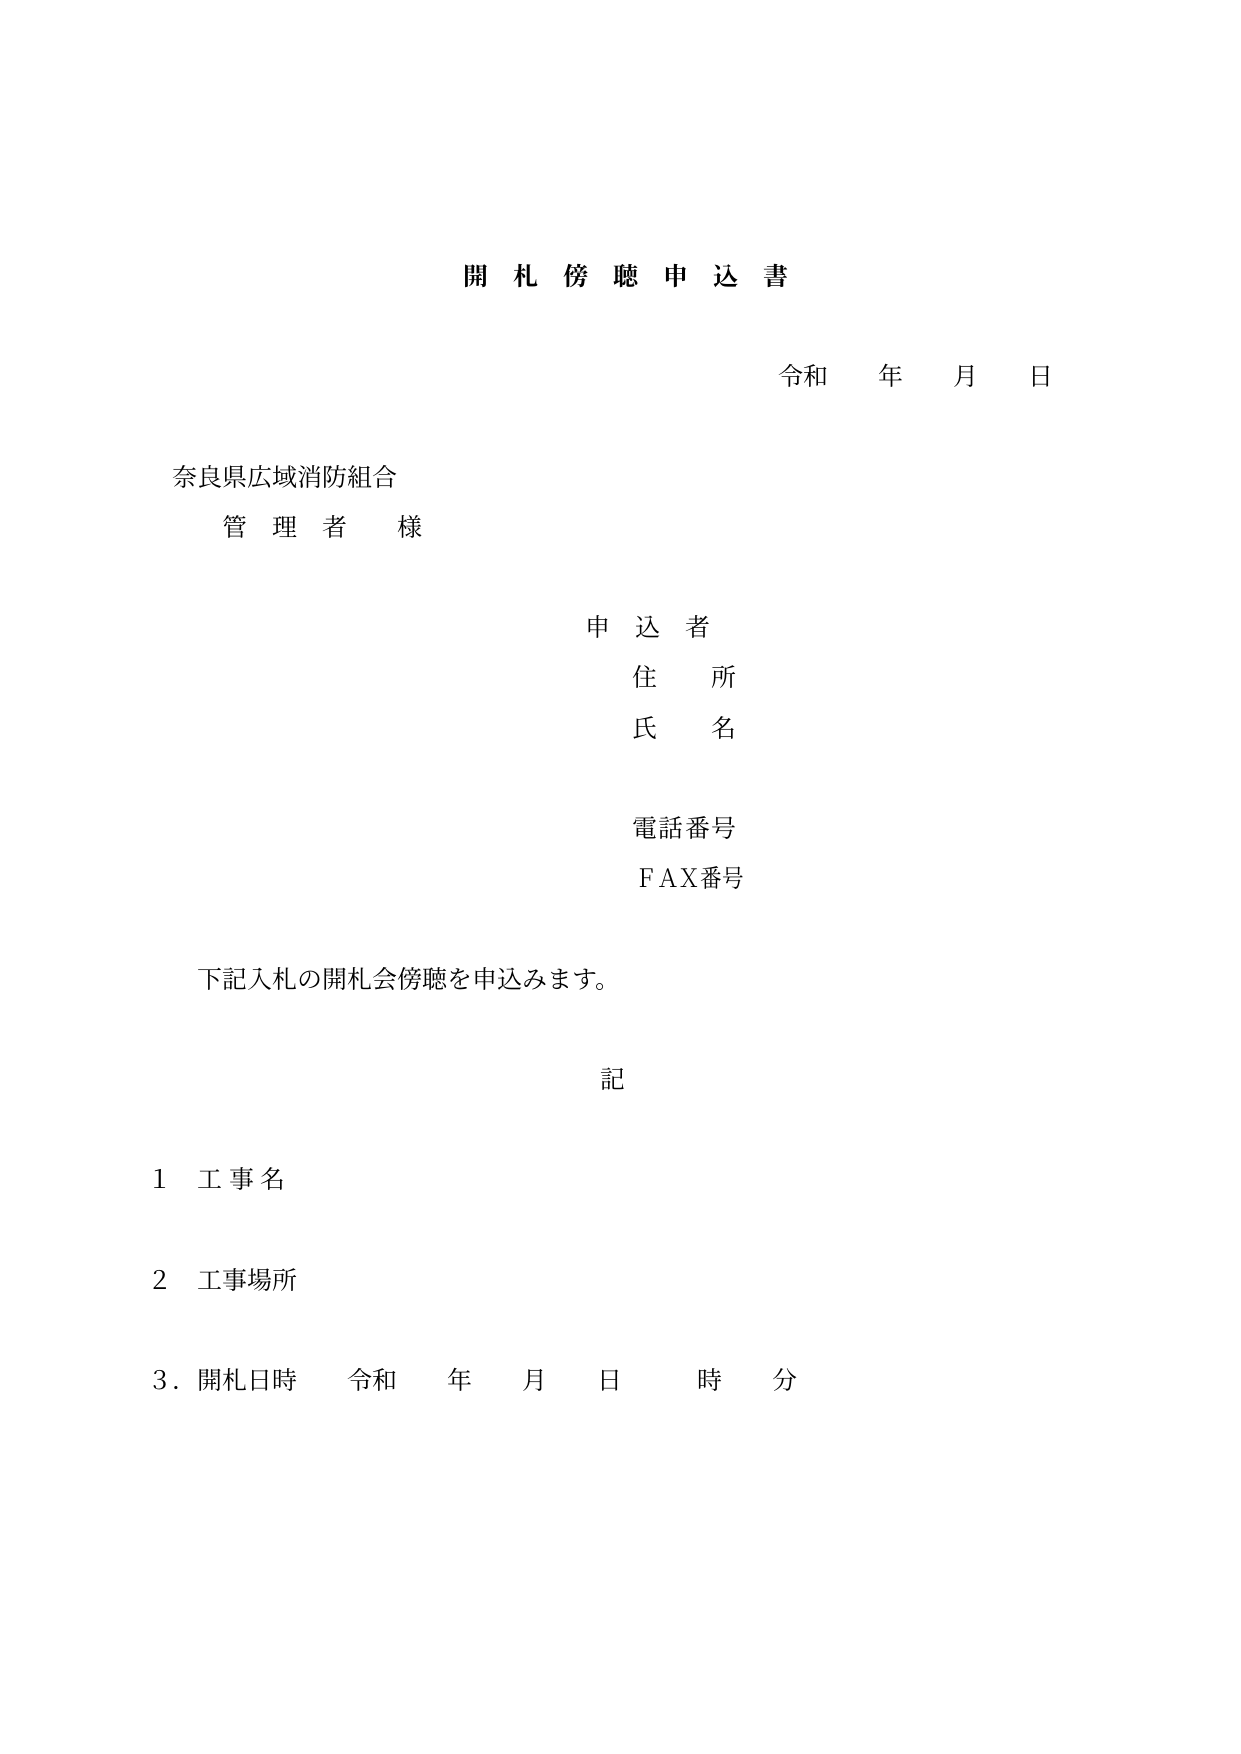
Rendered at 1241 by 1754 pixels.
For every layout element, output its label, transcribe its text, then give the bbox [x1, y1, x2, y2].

subtitle 記 [148, 1053, 1078, 1103]
text ＦＡＸ番号 [148, 852, 1078, 902]
text 管 理 者 様 [148, 500, 1078, 551]
text 申 込 者 [148, 601, 1078, 651]
text 住 所 [148, 651, 1078, 701]
text 氏 名 [148, 701, 1078, 751]
text 令和 年 月 日 [148, 350, 1053, 400]
text ３．開札日時 令和 年 月 日 時 分 [148, 1354, 1078, 1404]
text １ 工事名 [148, 1153, 1078, 1203]
text 電話番号 [148, 802, 1078, 852]
text 開 札 傍 聴 申 込 書 [148, 249, 1078, 299]
text 奈良県広域消防組合 [148, 450, 1078, 500]
text ２ 工事場所 [148, 1253, 1078, 1304]
text 下記入札の開札会傍聴を申込みます。 [148, 952, 1078, 1002]
